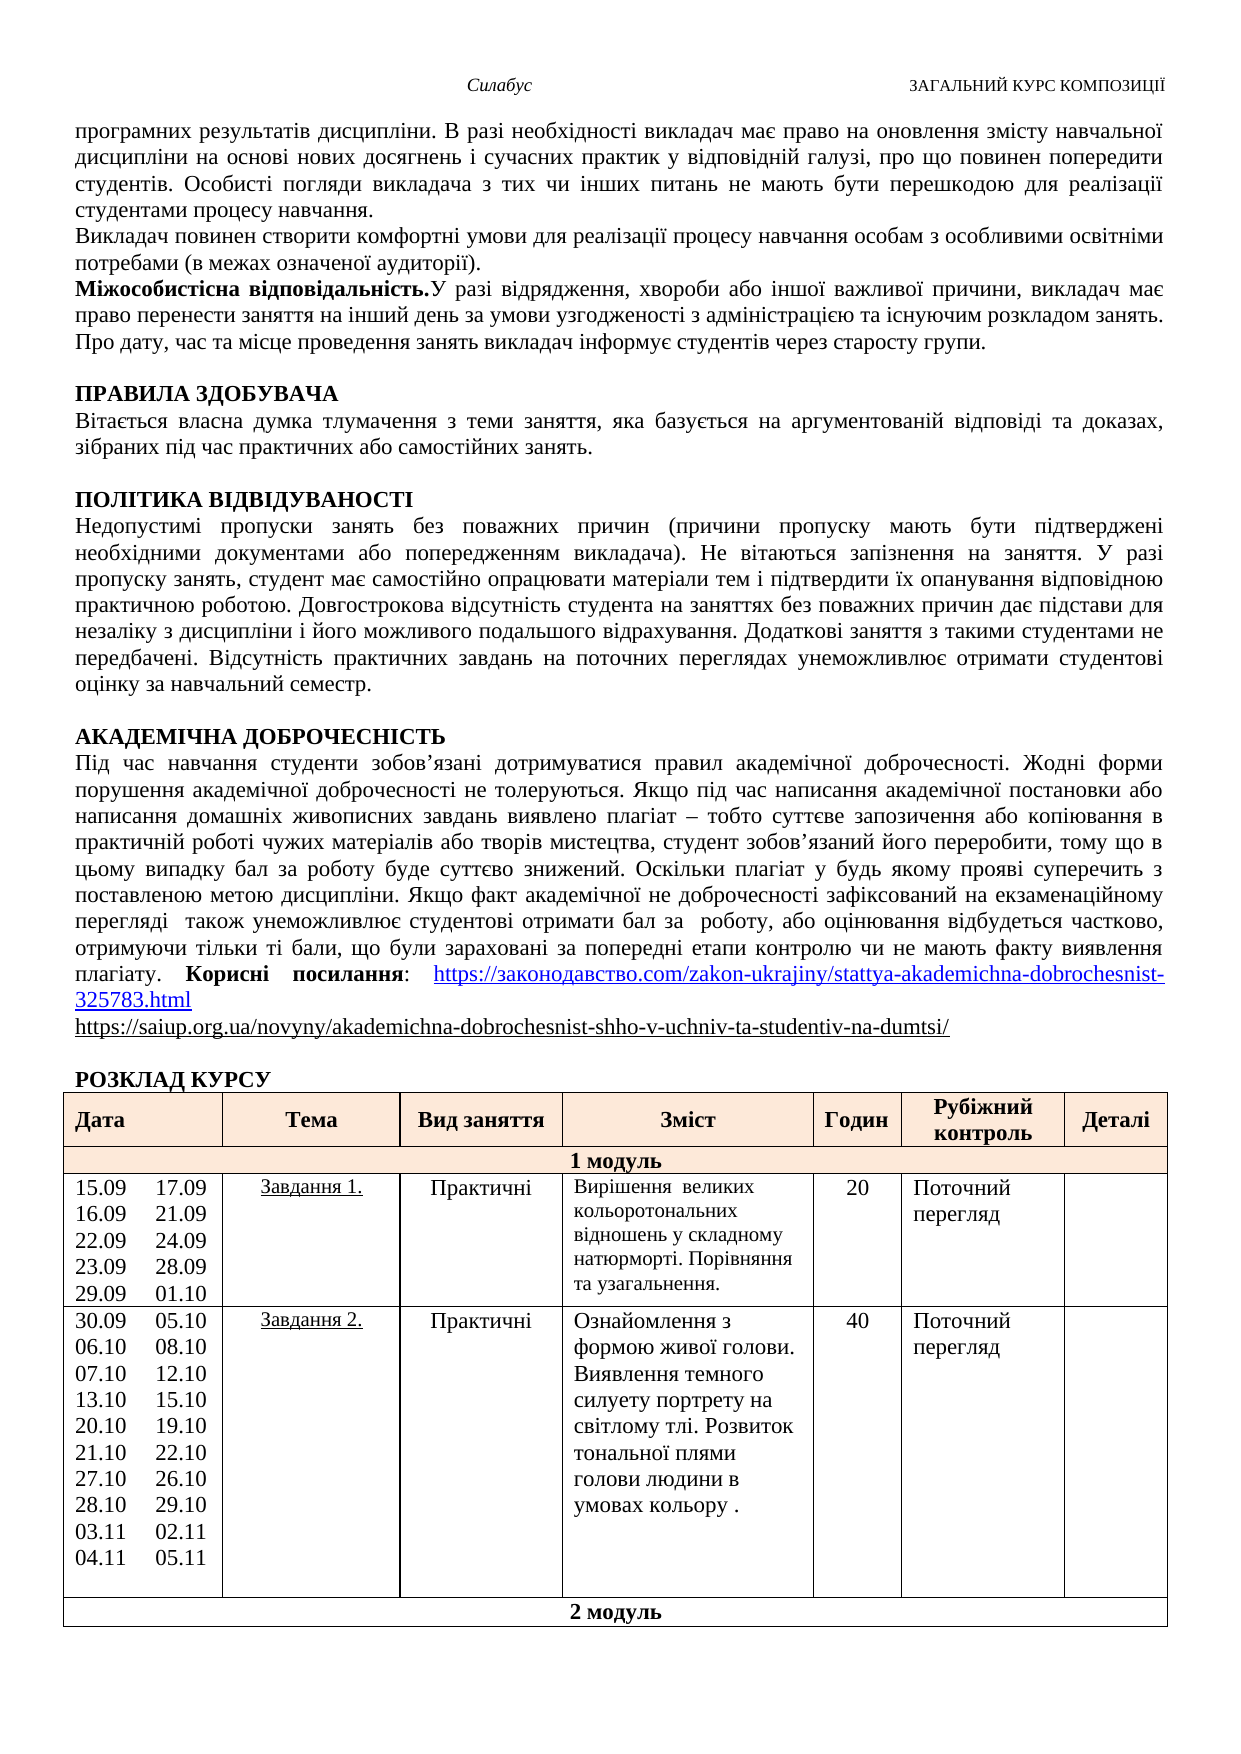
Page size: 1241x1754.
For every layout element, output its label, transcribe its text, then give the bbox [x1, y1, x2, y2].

table_cell Вирішення великих кольоротональних відношень у складному натюрморті. Порівняння та узагальнення. [563, 1174, 813, 1306]
table_cell Практичні [401, 1174, 562, 1306]
text Вітається власна думка тлумачення з теми заняття, яка базується на аргументованій відповіді та доказах, зібраних під час практичних або самостійних занять. [75, 407, 1165, 459]
text Недопустимі пропуски занять без поважних причин (причини пропуску мають бути підтверджені необхідними документами або попередженням викладача). Не вітаються запізнення на заняття. У разі пропуску занять, студент має самостійно опрацювати матеріали тем і підтвердити їх опанування відповідною практичною роботою. Довгострокова відсутність студента на заняттях без поважних причин дає підстави для незаліку з дисципліни і його можливого подальшого відрахування. Додаткові заняття з такими студентами не передбачені. Відсутність практичних завдань на поточних переглядах унеможливлює отримати студентові оцінку за навчальний семестр. [75, 512, 1165, 697]
table_cell Поточний перегляд [902, 1174, 1064, 1306]
text https://saiup.org.ua/novyny/akademichna-dobrochesnist-shho-v-uchniv-ta-studentiv-na-dumtsi/ [75, 1013, 1165, 1039]
table_cell Практичні [401, 1307, 562, 1597]
table_header Вид заняття [401, 1093, 562, 1146]
table_cell Ознайомлення з формою живої голови. Виявлення темного силуету портрету на світлому тлі. Розвиток тональної плями голови людини в умовах кольору . [563, 1307, 813, 1597]
table_header Зміст [563, 1093, 813, 1146]
text АКАДЕМІЧНА ДОБРОЧЕСНІСТЬ [75, 723, 1165, 749]
table_cell 1 модуль [64, 1147, 1167, 1173]
table_header Рубіжний контроль [902, 1093, 1064, 1146]
table_header Деталі [1065, 1093, 1167, 1146]
table_cell [1065, 1174, 1167, 1306]
table_cell [1065, 1307, 1167, 1597]
table_cell Завдання 1. [223, 1174, 399, 1306]
text ПРАВИЛА ЗДОБУВАЧА [75, 380, 1165, 407]
text Викладач повинен створити комфортні умови для реалізації процесу навчання особам з особливими освітніми потребами (в межах означеної аудиторії). [75, 222, 1165, 275]
table_header Годин [814, 1093, 901, 1146]
table_header Дата [64, 1093, 222, 1146]
table_cell 2 модуль [64, 1598, 1167, 1626]
table_cell Поточний перегляд [902, 1307, 1064, 1597]
table_cell 20 [814, 1174, 901, 1306]
table_cell Завдання 2. [223, 1307, 399, 1597]
text Під час навчання студенти зобов’язані дотримуватися правил академічної доброчесності. Жодні форми порушення академічної доброчесності не толеруються. Якщо під час написання академічної постановки або написання домашніх живописних завдань виявлено плагіат – тобто суттєве запозичення або копіювання в практичній роботі чужих матеріалів або творів мистецтва, студент зобов’язаний його переробити, тому що в цьому випадку бал за роботу буде суттєво знижений. Оскільки плагіат у будь якому прояві суперечить з поставленою метою дисципліни. Якщо факт академічної не доброчесності зафіксований на екзаменаційному перегляді також унеможливлює студентові отримати бал за роботу, або оцінювання відбудеться частково, отримуючи тільки ті бали, що були зараховані за попередні етапи контролю чи не мають факту виявлення плагіату. Корисні посилання: https://законодавство.com/zakon-ukrajiny/stattya-akademichna-dobrochesnist-325783.html [75, 749, 1165, 1013]
table_cell 40 [814, 1307, 901, 1597]
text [75, 117, 1165, 222]
table_header Тема [223, 1093, 399, 1146]
table_cell 15.09 17.09 16.09 21.09 22.09 24.09 23.09 28.09 29.09 01.10 [64, 1174, 222, 1306]
text ПОЛІТИКА ВІДВІДУВАНОСТІ [75, 486, 1165, 512]
text Міжособистісна відповідальність.У разі відрядження, хвороби або іншої важливої причини, викладач має право перенести заняття на інший день за умови узгодженості з адміністрацією та існуючим розкладом занять. Про дату, час та місце проведення занять викладач інформує студентів через старосту групи. [75, 275, 1165, 354]
table_cell 30.09 05.10 06.10 08.10 07.10 12.10 13.10 15.10 20.10 19.10 21.10 22.10 27.10 26.10 28.10 29.10 03.11 02.11 04.11 05.11 [64, 1307, 222, 1597]
text РОЗКЛАД КУРСУ [75, 1066, 1165, 1092]
